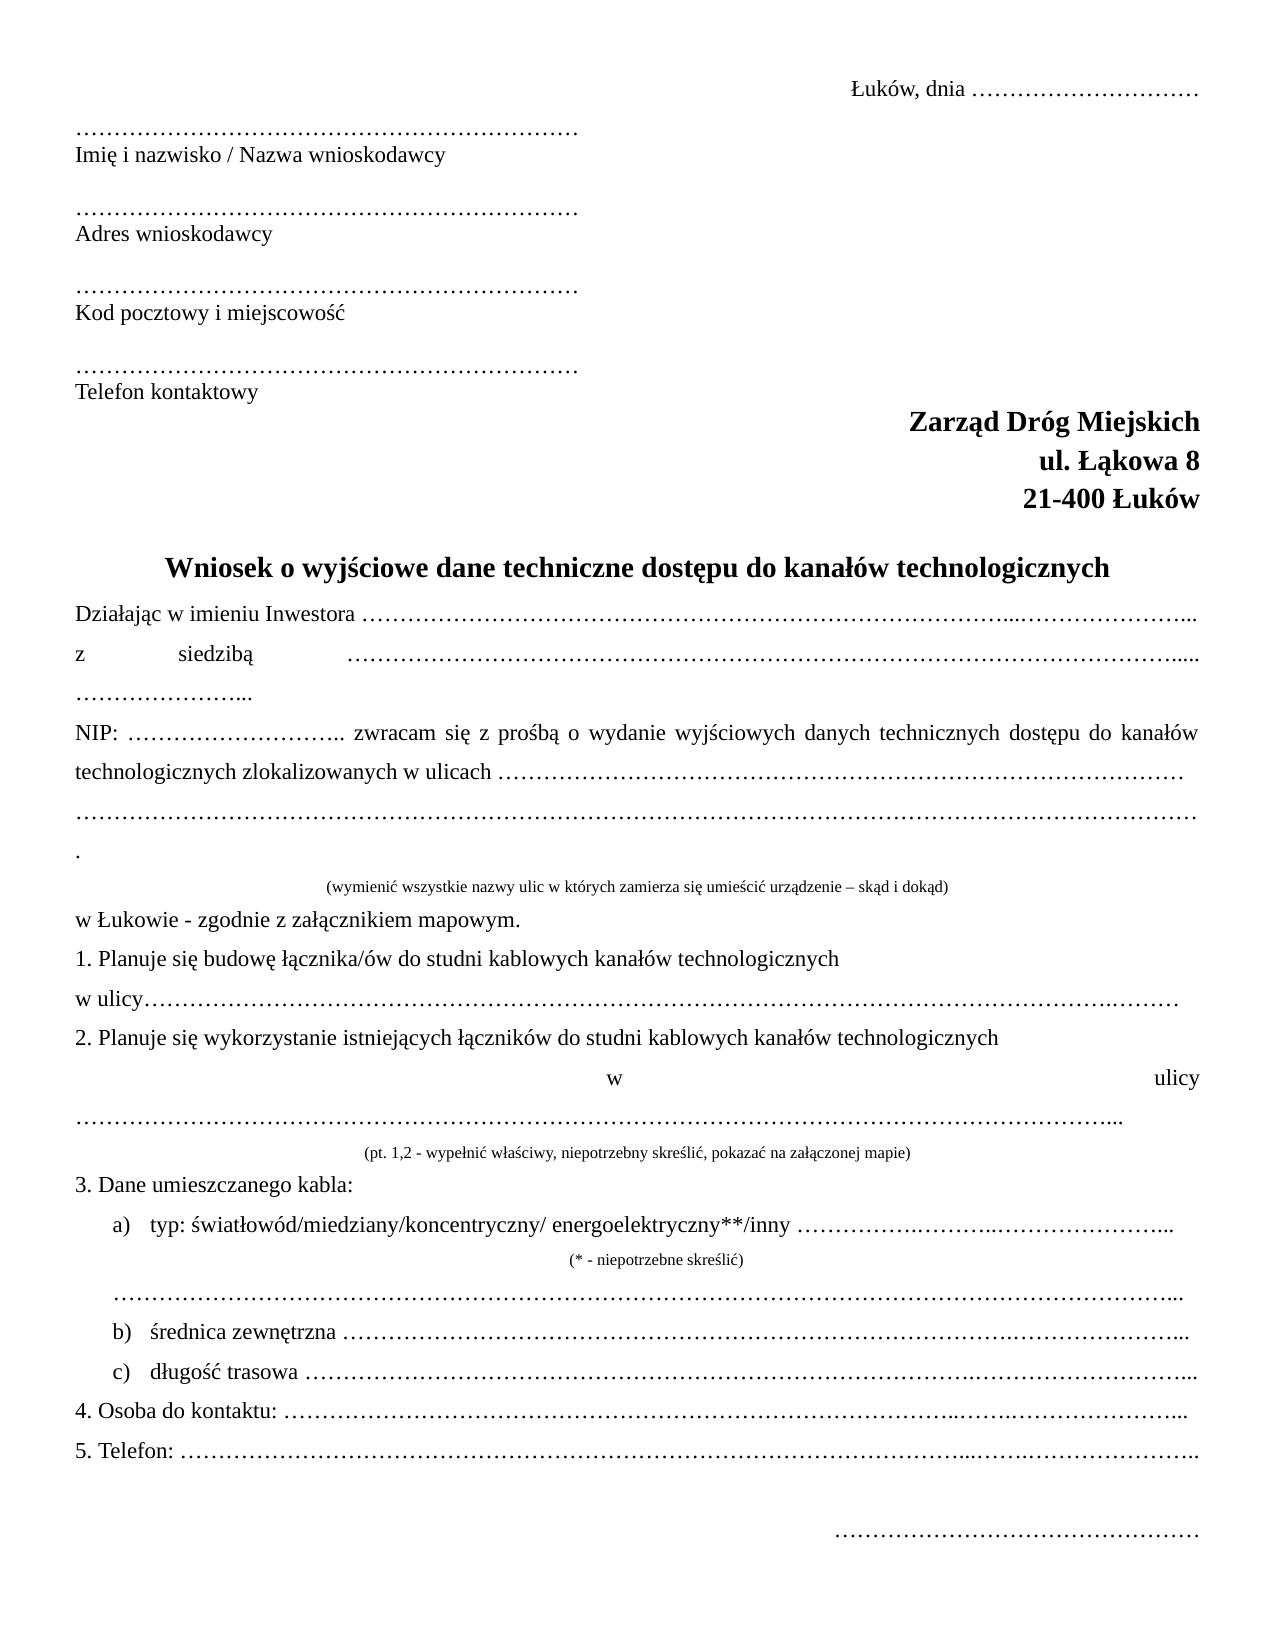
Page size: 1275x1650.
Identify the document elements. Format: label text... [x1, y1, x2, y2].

list Planuje się budowę łącznika/ów do studni kablowych kanałów technologicznych [75, 945, 1200, 971]
text 21-400 Łuków [75, 481, 1200, 515]
text ul. Łąkowa 8 [75, 443, 1200, 476]
text w Łukowie - zgodnie z załącznikiem mapowym. [75, 906, 1200, 932]
text Zarząd Dróg Miejskich [75, 404, 1200, 438]
text Wniosek o wyjściowe dane techniczne dostępu do kanałów technologicznych [75, 550, 1200, 584]
list Telefon: …………………………………………………………………………………………...…….………………….. [75, 1437, 1200, 1463]
list Planuje się wykorzystanie istniejących łączników do studni kablowych kanałów technologicznych [75, 1024, 1200, 1050]
text z siedzibą ……………………………………………………………………………………………….....…………………... [75, 640, 1200, 706]
list typ: światłowód/miedziany/koncentryczny/ energoelektryczny**/inny …………….………..…………………... [75, 1211, 1200, 1237]
text (pt. 1,2 - wypełnić właściwy, niepotrzebny skreślić, pokazać na załączonej mapie) [75, 1142, 1200, 1162]
text Telefon kontaktowy [75, 378, 1200, 404]
text ………………………………………………………… [75, 273, 1200, 299]
text …………………………………………………………………………………………………………………………... [75, 1279, 1200, 1305]
text ………………………………………… [525, 1516, 1200, 1542]
text w ulicy ………………………………………………………………………………………………………………………... [75, 1063, 1200, 1129]
text Adres wnioskodawcy [75, 220, 1200, 246]
text Łuków, dnia ………………………… [75, 75, 1200, 101]
text (wymienić wszystkie nazwy ulic w których zamierza się umieścić urządzenie – skąd i dokąd) [75, 877, 1200, 896]
list długość trasowa …………………………………………………………………………….………………………... [75, 1358, 1200, 1384]
text NIP: ……………………….. zwracam się z prośbą o wydanie wyjściowych danych technicznych dostępu do kanałów technologicznych zlokalizowanych w ulicach ……………………………………………………………………………… [75, 719, 1200, 785]
text ………………………………………………………… [75, 193, 1200, 220]
text Imię i nazwisko / Nazwa wnioskodawcy [75, 141, 1200, 167]
text ………………………………………………………… [75, 114, 1200, 141]
list średnica zewnętrzna …………………………………………………………………………….…………………... [75, 1318, 1200, 1345]
text Działając w imieniu Inwestora …………………………………………………………………………...…………………... [75, 601, 1200, 627]
text w ulicy……………………………………………………………………………………………………………….……… [75, 984, 1200, 1011]
text Kod pocztowy i miejscowość [75, 299, 1200, 325]
text (* - niepotrzebne skreślić) [112, 1250, 1200, 1269]
text ………………………………………………………… [75, 352, 1200, 378]
list Dane umieszczanego kabla: [75, 1171, 1200, 1198]
list Osoba do kontaktu: ……………………………………………………………………………..…….…………………... [75, 1397, 1200, 1424]
text …………………………………………………………………………………………………………………………………. [75, 798, 1200, 864]
